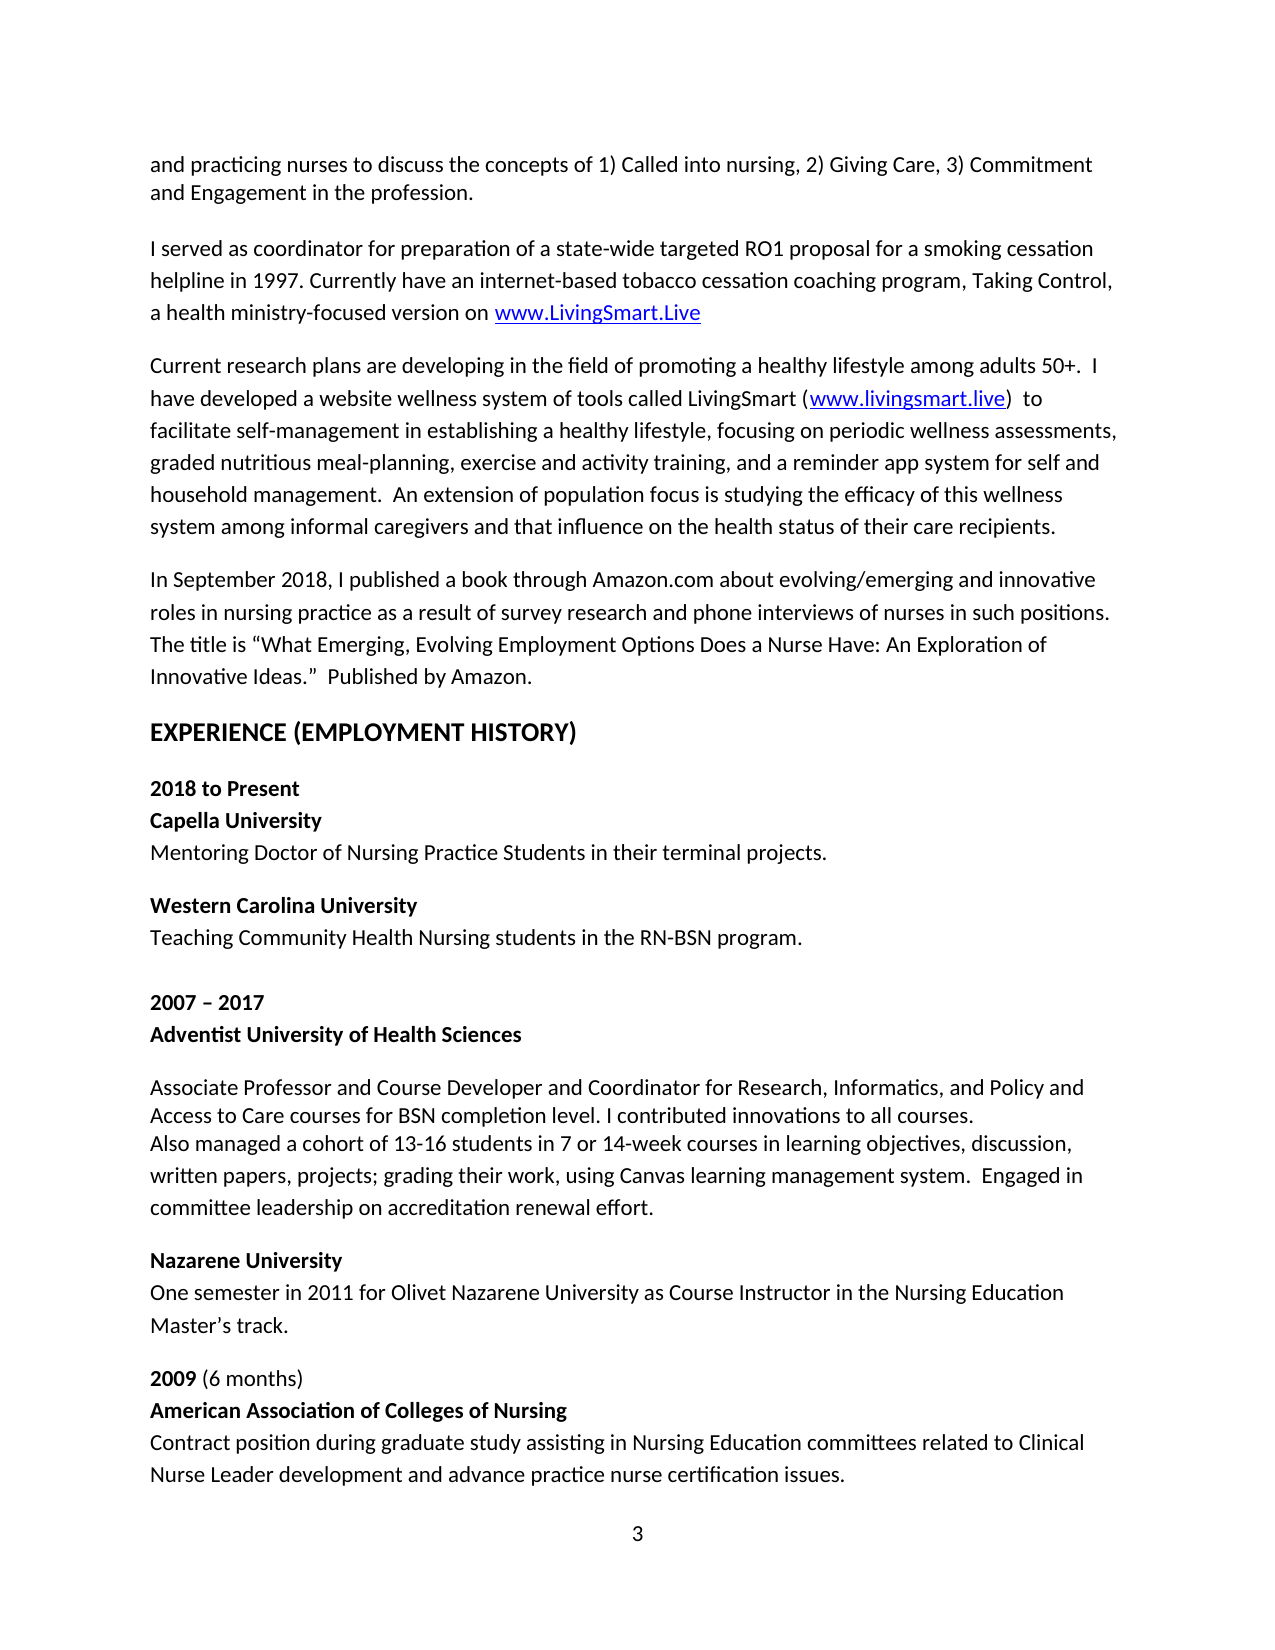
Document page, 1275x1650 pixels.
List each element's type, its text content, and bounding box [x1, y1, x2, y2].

text In September 2018, I published a book through Amazon.com about evolving/emerging and innovative roles in nursing practice as a result of survey research and phone interviews of nurses in such positions. The title is “What Emerging, Evolving Employment Options Does a Nurse Have: An Exploration of Innovative Ideas.” Published by Amazon. [150, 565, 1125, 690]
text 2007 – 2017 Adventist University of Health Sciences [150, 956, 1125, 1048]
text I served as coordinator for preparation of a state-wide targeted RO1 proposal for a smoking cessation helpline in 1997. Currently have an internet-based tobacco cessation coaching program, Taking Control, a health ministry-focused version on www.LivingSmart.Live [150, 234, 1125, 326]
text Mentoring Doctor of Nursing Practice Students in their terminal projects. [150, 838, 1125, 866]
text Associate Professor and Course Developer and Coordinator for Research, Informatics, and Policy and Access to Care courses for BSN completion level. I contributed innovations to all courses. [150, 1073, 1125, 1129]
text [150, 1364, 1125, 1488]
text 2018 to Present [150, 774, 1125, 802]
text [150, 150, 1125, 206]
text Western Carolina University [150, 891, 1125, 919]
text Capella University [150, 806, 1125, 834]
text EXPERIENCE (EMPLOYMENT HISTORY) [150, 715, 1125, 748]
text Nazarene University One semester in 2011 for Olivet Nazarene University as Course Instructor in the Nursing Education Master’s track. [150, 1246, 1125, 1339]
text Also managed a cohort of 13-16 students in 7 or 14-week courses in learning objectives, discussion, written papers, projects; grading their work, using Canvas learning management system. Engaged in committee leadership on accreditation renewal effort. [150, 1129, 1125, 1221]
text Teaching Community Health Nursing students in the RN-BSN program. [150, 923, 1125, 951]
text Current research plans are developing in the field of promoting a healthy lifestyle among adults 50+. I have developed a website wellness system of tools called LivingSmart (www.livingsmart.live) to facilitate self-management in establishing a healthy lifestyle, focusing on periodic wellness assessments, graded nutritious meal-planning, exercise and activity training, and a reminder app system for self and household management. An extension of population focus is studying the efficacy of this wellness system among informal caregivers and that influence on the health status of their care recipients. [150, 351, 1125, 540]
